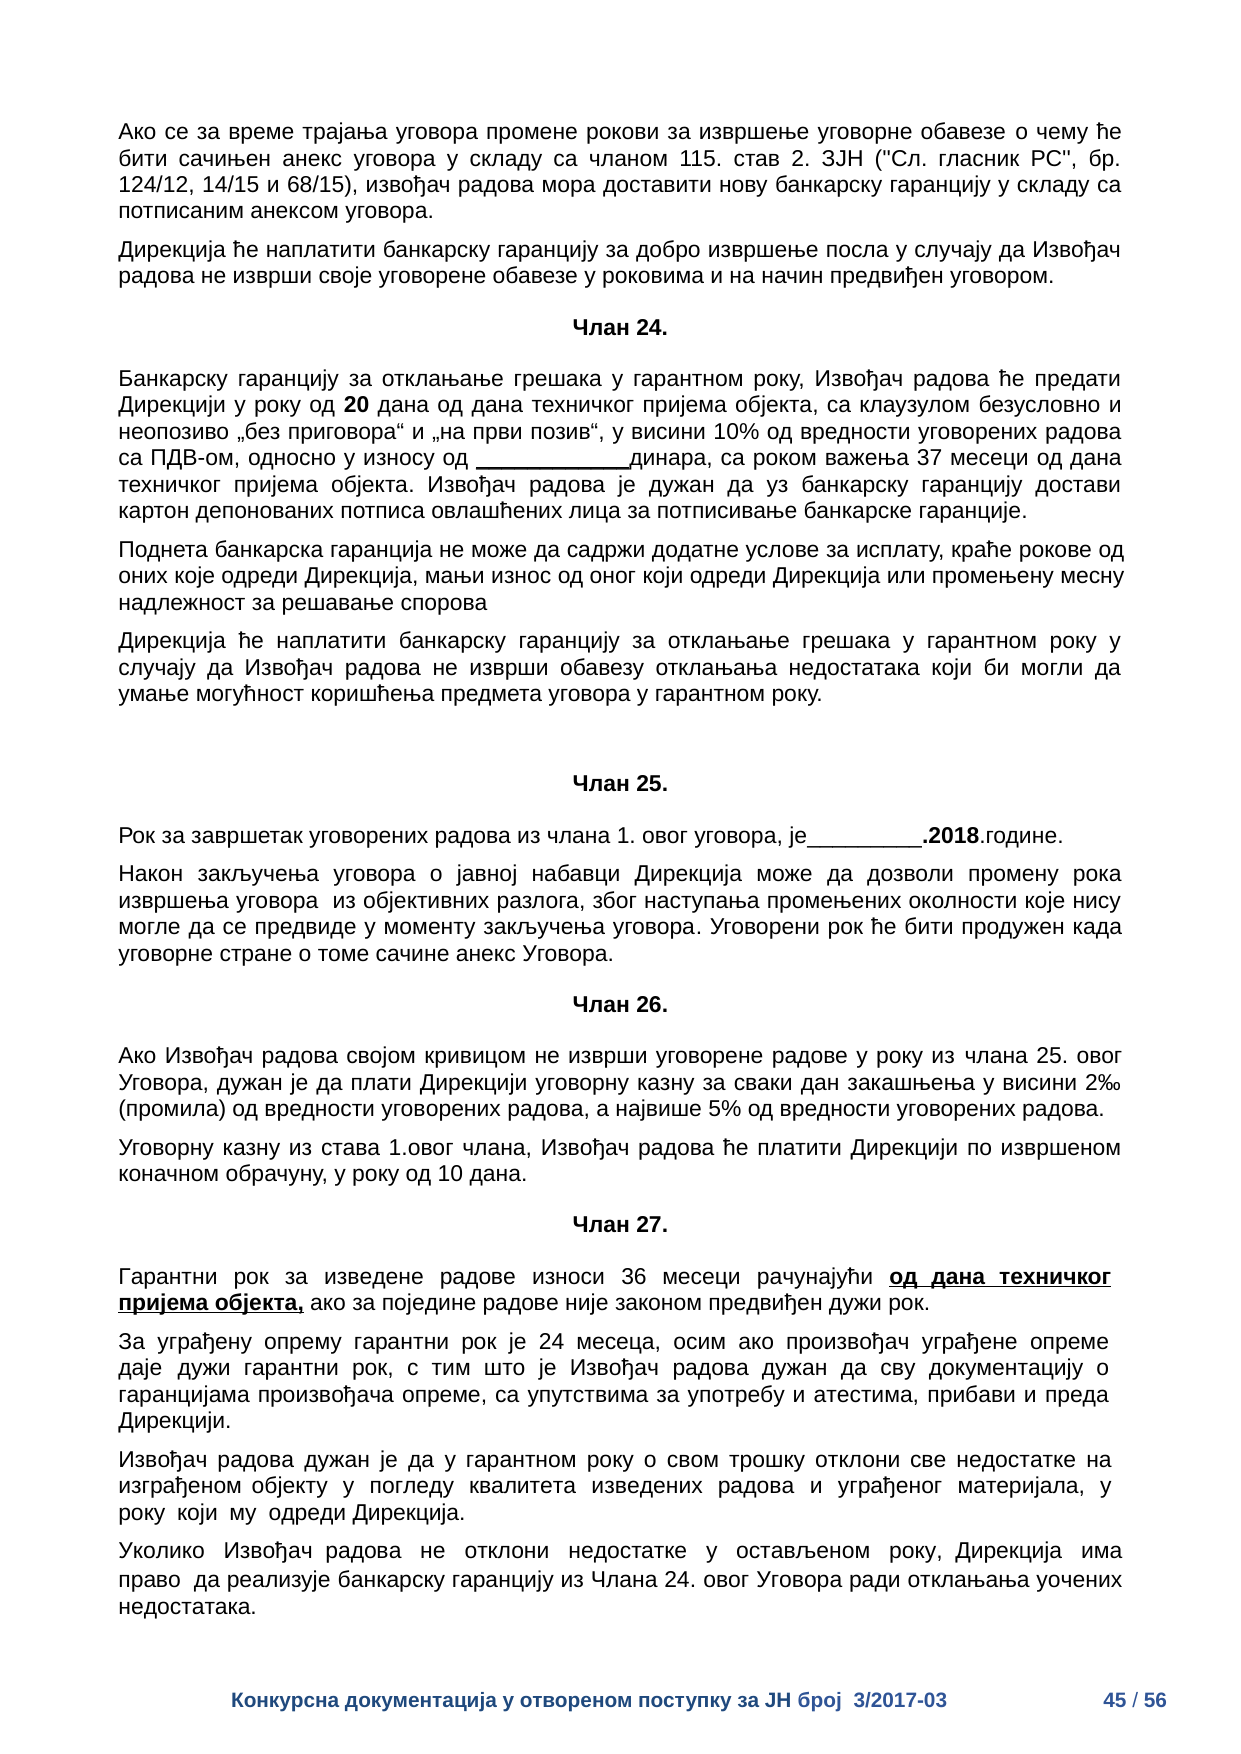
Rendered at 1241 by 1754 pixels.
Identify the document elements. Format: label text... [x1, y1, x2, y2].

text Дирекција ће наплатити банкарску гаранцију за добро извршење посла у случају да Извођач радова не изврши своје уговорене обавезе у роковима и на начин предвиђен уговором. [118, 236, 1122, 289]
text Члан 27. [118, 1211, 1122, 1238]
text Члан 26. [118, 991, 1122, 1017]
text Након закључења уговора о јавној набавци Дирекција може да дозволи промену рока извршења уговора из објективних разлога, због наступања промењених околности које нису могле да се предвиде у моменту закључења уговора. Уговорени рок ће бити продужен када уговорне стране о томе сачине анекс Уговора. [118, 913, 1122, 966]
text Члан 25. [118, 770, 1122, 797]
text Члан 24. [118, 314, 1122, 340]
text Ако се за време трајања уговора промене рокови за извршење уговорне обавезе о чему ће бити сачињен анекс уговора у складу са чланом 115. став 2. ЗЈН (''Сл. гласник РС'', бр. 124/12, 14/15 и 68/15), извођач радова мора доставити нову банкарску гаранцију у складу са потписаним анексом уговора. [118, 118, 1122, 223]
text Уговорну казну из става 1.овог члана, Извођач радова ће платити Дирекцији по извршеном коначном обрачуну, у року од 10 дана. [118, 1134, 1122, 1186]
text Поднета банкарска гаранција не може да садржи додатне услове за исплату, краће рокове од оних које одреди Дирекција, мањи износ од оног који одреди Дирекција или промењену месну надлежност за решавање спорова [118, 536, 1125, 615]
text Банкарску гаранцију за отклањање грешака у гарантном року, Извођач радова ће предати Дирекцији у року од 20 дана од дана техничког пријема објекта, са клаузулом безусловно и неопозиво „без приговора“ и „на први позив“, у висини 10% од вредности уговорених радова са ПДВ-ом, односно у износу од ____________динара, са роком важења 37 месеци од дана техничког пријема објекта. Извођач радова је дужан да уз банкарску гаранцију достави картон депонованих потписа овлашћених лица за потписивање банкарске гаранције. [118, 365, 1122, 523]
text Дирекција ће наплатити банкарску гаранцију за отклањање грешака у гарантном року у случају да Извођач радова не изврши обавезу отклањања недостатака који би могли да умање могућност коришћења предмета уговора у гарантном року. [118, 627, 1122, 706]
text Рок за завршетак уговорених радова из члана 1. овог уговора, је_________.2018.године. [118, 822, 1122, 848]
text Гарантни рок за изведене радове износи 36 месеци рачунајући од дана техничког пријема објекта, ако за поједине радове није законом предвиђен дужи рок. [118, 1263, 1111, 1316]
text Уколико Извођач радова не отклони недостатке у остављеном року, Дирекција има право да реализује банкарску гаранцију из Члана 24. овог Уговора ради отклањања уочених недостатака. [118, 1537, 1122, 1619]
text За уграђену опрему гарантни рок је 24 месеца, осим ако произвођач уграђене опреме даје дужи гарантни рок, с тим што је Извођач радова дужан да сву документацију о гаранцијама произвођача опреме, са упутствима за употребу и атестима, прибави и преда Дирекцији. [118, 1328, 1109, 1433]
text Ако Извођач радова својом кривицом не изврши уговорене радове у року из члана 25. овог Уговора, дужан је да плати Дирекцији уговорну казну за сваки дан закашњења у висини 2‰ (промила) од вредности уговорених радова, а највише 5% од вредности уговорених радова. [118, 1042, 1122, 1121]
text Извођач радова дужан је да у гарантном року о свом трошку отклони све недостатке на изграђеном објекту у погледу квалитета изведених радова и уграђеног материјала, у року који му одреди Дирекција. [118, 1446, 1111, 1525]
